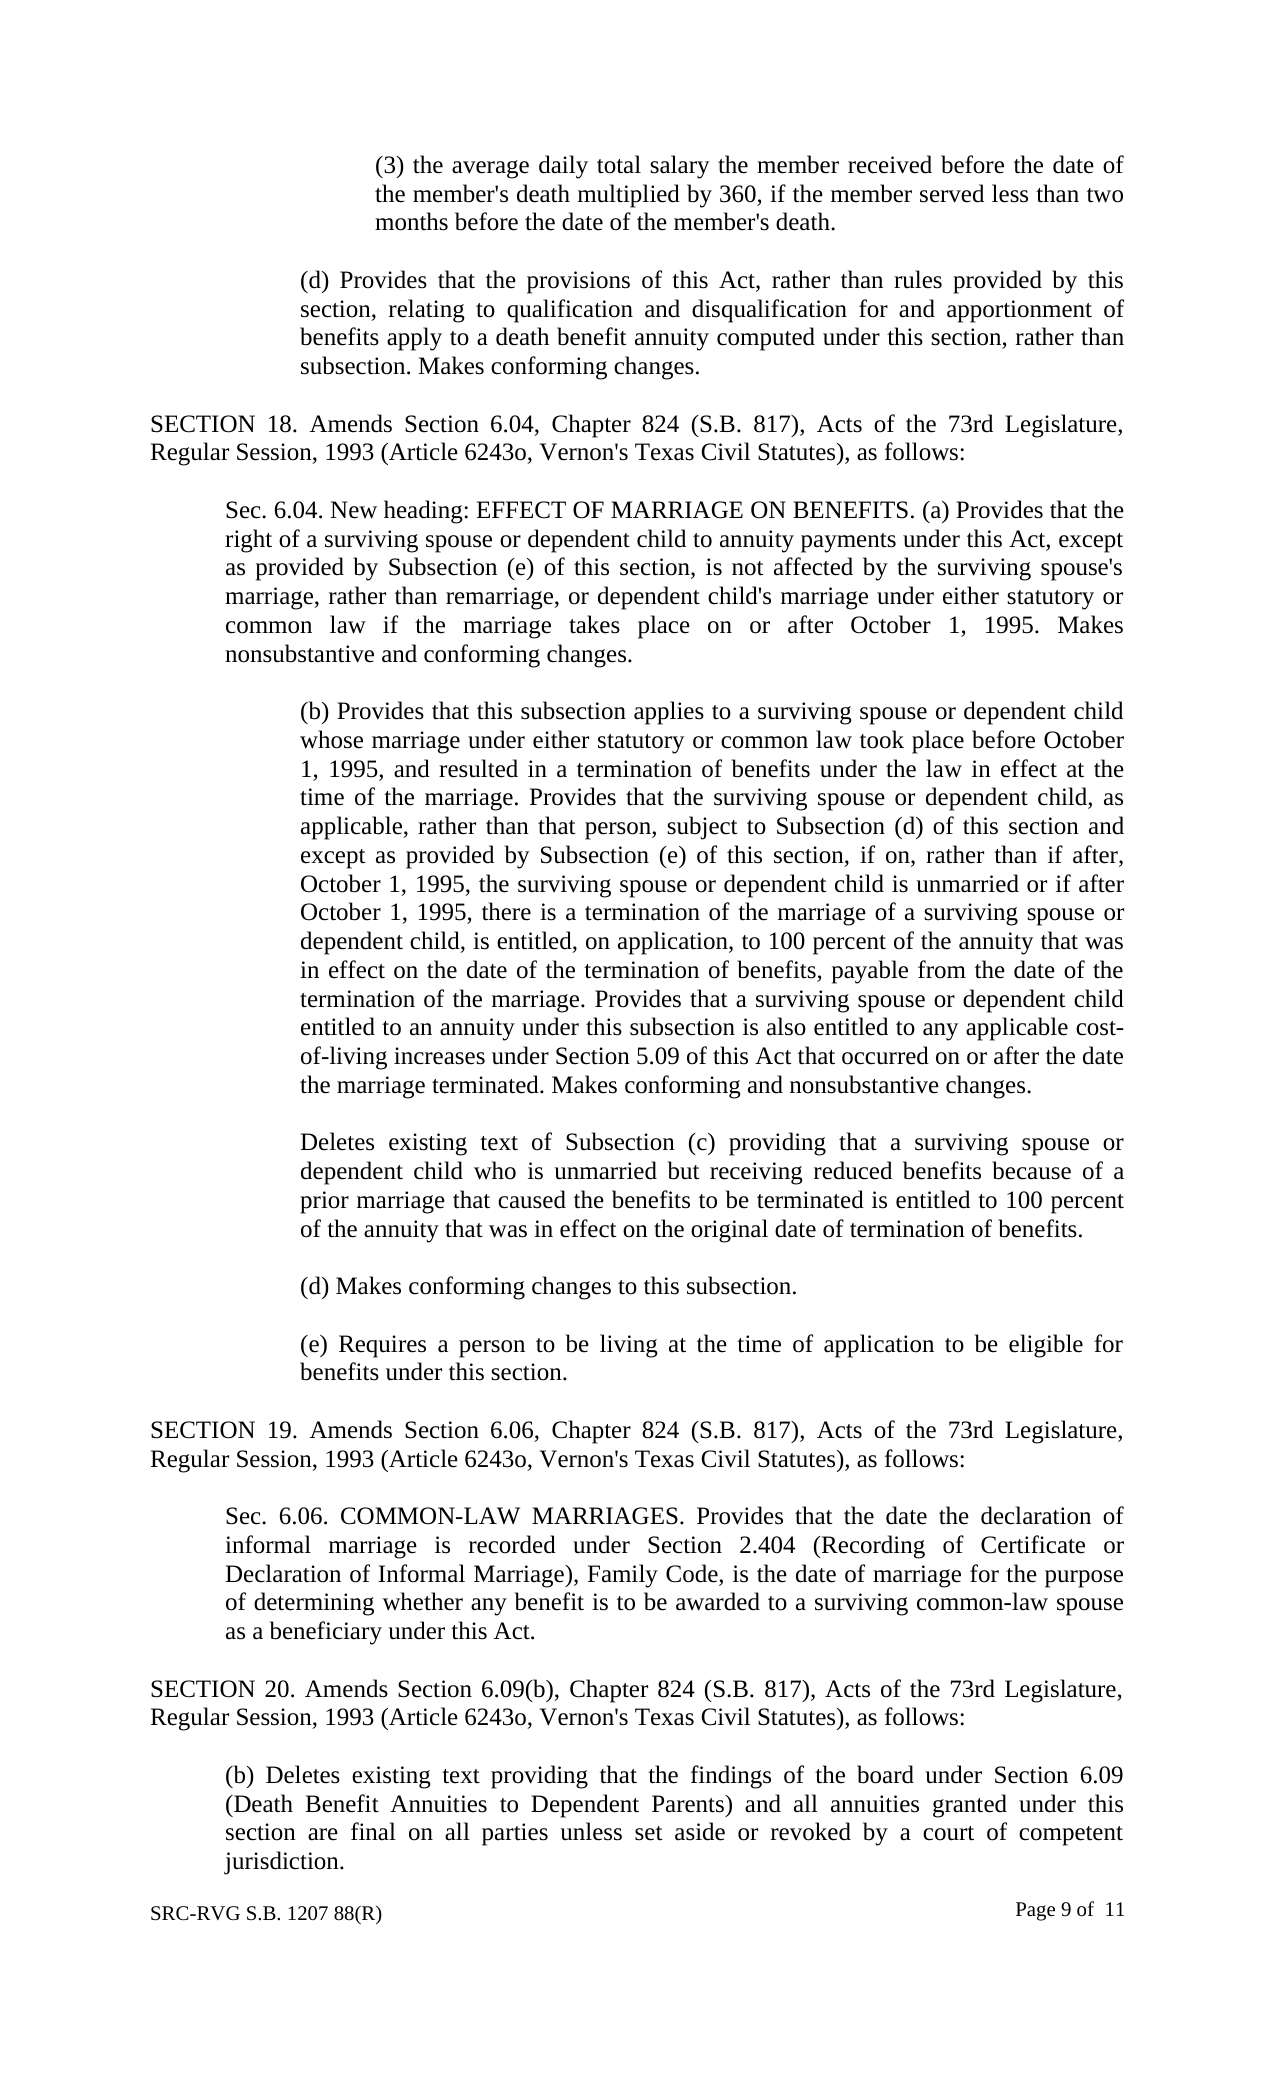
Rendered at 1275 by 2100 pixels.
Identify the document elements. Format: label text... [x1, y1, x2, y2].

text SECTION 20. Amends Section 6.09(b), Chapter 824 (S.B. 817), Acts of the 73rd Legislature, Regular Session, 1993 (Article 6243o, Vernon's Texas Civil Statutes), as follows: [150, 1674, 1125, 1731]
text (b) Deletes existing text providing that the findings of the board under Section 6.09 (Death Benefit Annuities to Dependent Parents) and all annuities granted under this section are final on all parties unless set aside or revoked by a court of competent jurisdiction. [225, 1760, 1125, 1875]
text Sec. 6.04. New heading: EFFECT OF MARRIAGE ON BENEFITS. (a) Provides that the right of a surviving spouse or dependent child to annuity payments under this Act, except as provided by Subsection (e) of this section, is not affected by the surviving spouse's marriage, rather than remarriage, or dependent child's marriage under either statutory or common law if the marriage takes place on or after October 1, 1995. Makes nonsubstantive and conforming changes. [225, 495, 1125, 667]
text Deletes existing text of Subsection (c) providing that a surviving spouse or dependent child who is unmarried but receiving reduced benefits because of a prior marriage that caused the benefits to be terminated is entitled to 100 percent of the annuity that was in effect on the original date of termination of benefits. [300, 1127, 1125, 1242]
text (e) Requires a person to be living at the time of application to be eligible for benefits under this section. [300, 1329, 1125, 1386]
text (b) Provides that this subsection applies to a surviving spouse or dependent child whose marriage under either statutory or common law took place before October 1, 1995, and resulted in a termination of benefits under the law in effect at the time of the marriage. Provides that the surviving spouse or dependent child, as applicable, rather than that person, subject to Subsection (d) of this section and except as provided by Subsection (e) of this section, if on, rather than if after, October 1, 1995, the surviving spouse or dependent child is unmarried or if after October 1, 1995, there is a termination of the marriage of a surviving spouse or dependent child, is entitled, on application, to 100 percent of the annuity that was in effect on the date of the termination of benefits, payable from the date of the termination of the marriage. Provides that a surviving spouse or dependent child entitled to an annuity under this subsection is also entitled to any applicable cost-of-living increases under Section 5.09 of this Act that occurred on or after the date the marriage terminated. Makes conforming and nonsubstantive changes. [300, 696, 1125, 1099]
text (d) Provides that the provisions of this Act, rather than rules provided by this section, relating to qualification and disqualification for and apportionment of benefits apply to a death benefit annuity computed under this section, rather than subsection. Makes conforming changes. [300, 265, 1125, 380]
text (3) the average daily total salary the member received before the date of the member's death multiplied by 360, if the member served less than two months before the date of the member's death. [375, 150, 1125, 236]
text Sec. 6.06. COMMON-LAW MARRIAGES. Provides that the date the declaration of informal marriage is recorded under Section 2.404 (Recording of Certificate or Declaration of Informal Marriage), Family Code, is the date of marriage for the purpose of determining whether any benefit is to be awarded to a surviving common-law spouse as a beneficiary under this Act. [225, 1501, 1125, 1645]
text (d) Makes conforming changes to this subsection. [300, 1271, 1125, 1300]
text SECTION 19. Amends Section 6.06, Chapter 824 (S.B. 817), Acts of the 73rd Legislature, Regular Session, 1993 (Article 6243o, Vernon's Texas Civil Statutes), as follows: [150, 1415, 1125, 1472]
text SECTION 18. Amends Section 6.04, Chapter 824 (S.B. 817), Acts of the 73rd Legislature, Regular Session, 1993 (Article 6243o, Vernon's Texas Civil Statutes), as follows: [150, 409, 1125, 466]
